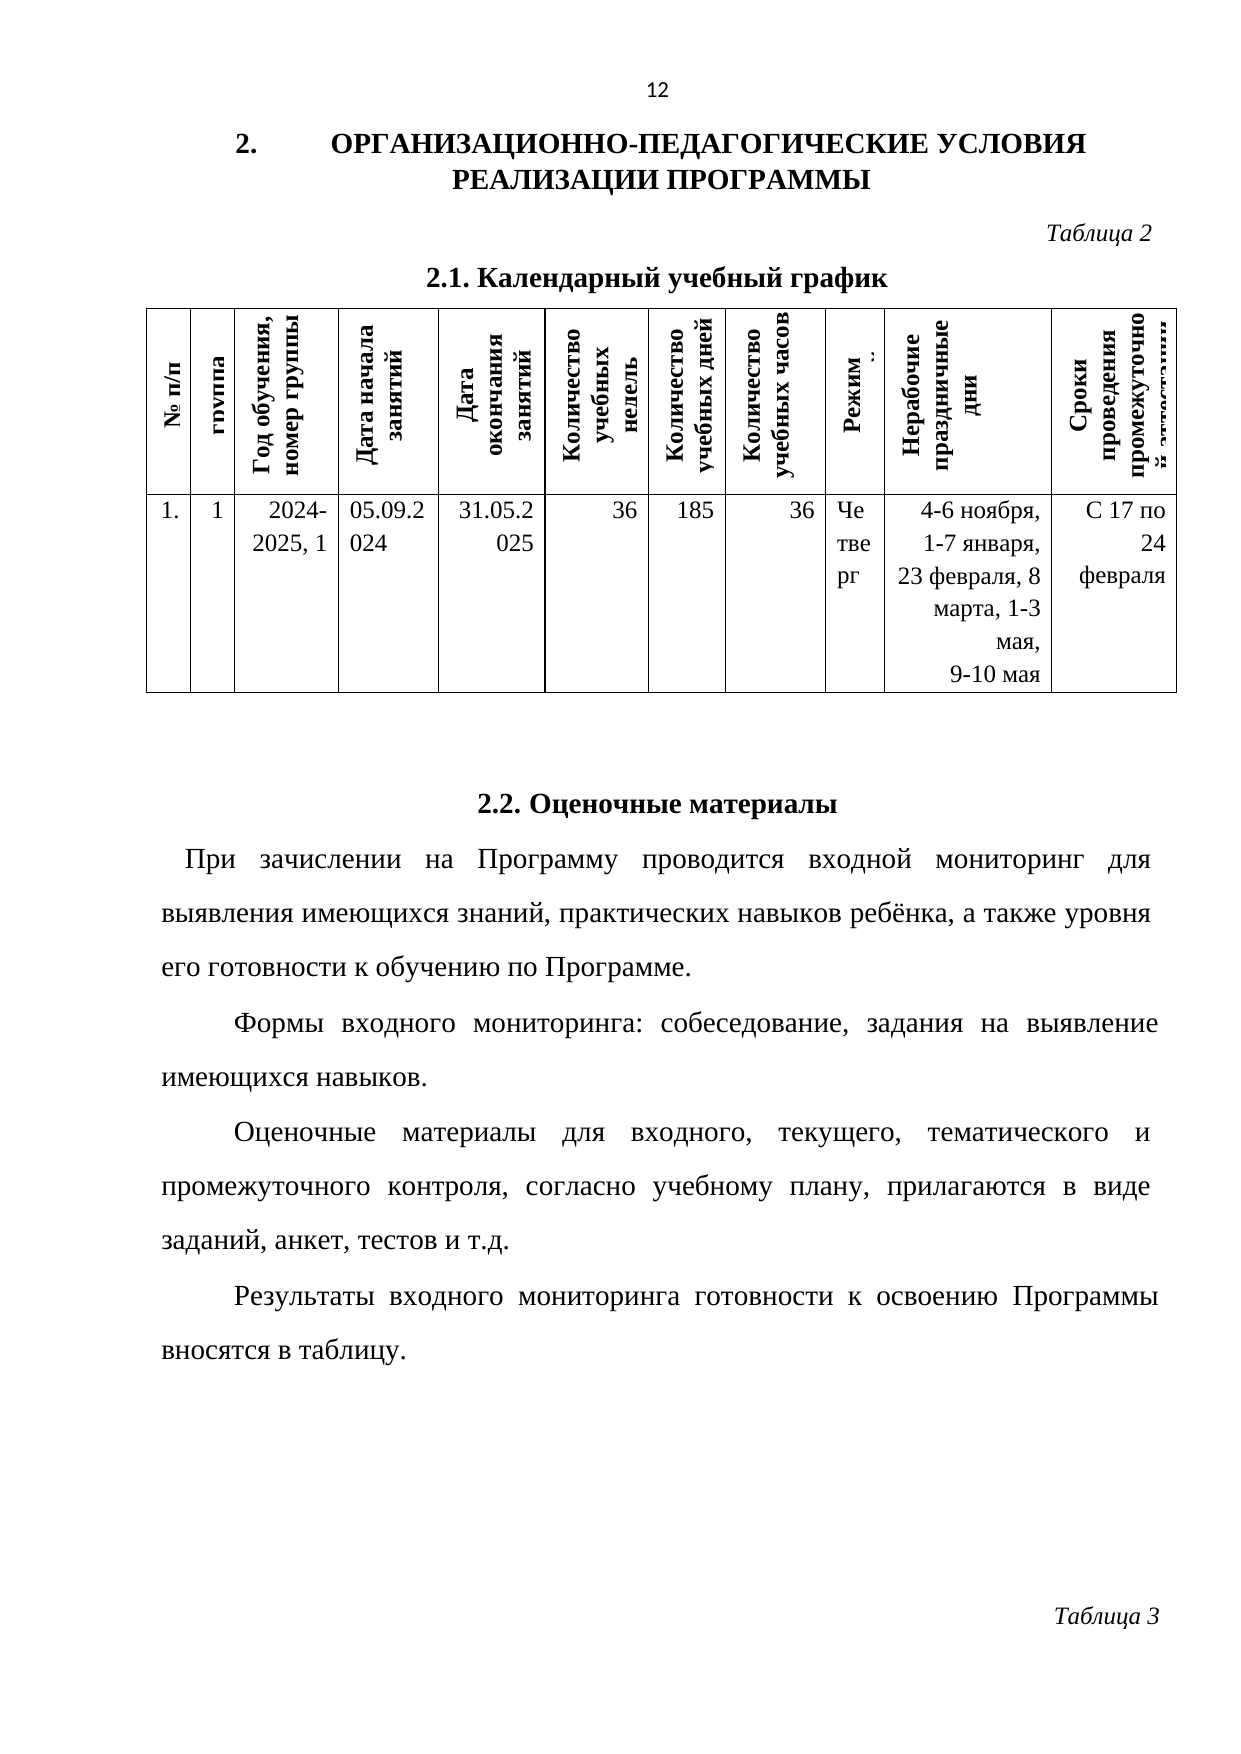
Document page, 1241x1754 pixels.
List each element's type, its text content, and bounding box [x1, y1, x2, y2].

subtitle 2. ОРГАНИЗАЦИОННО-ПЕДАГОГИЧЕСКИЕ УСЛОВИЯ РЕАЛИЗАЦИИ ПРОГРАММЫ [213, 126, 1108, 196]
table_header Режим занятий [826, 309, 884, 494]
table_header Дата окончания занятий [439, 309, 544, 494]
table_header Нерабочие праздничные дни [885, 309, 1051, 494]
text Формы входного мониторинга: собеседование, задания на выявление имеющихся навыков. [161, 1005, 1159, 1092]
table_header Дата начала занятий [339, 309, 438, 494]
text Оценочные материалы для входного, текущего, тематического и промежуточного контроля, согласно учебному плану, прилагаются в виде заданий, анкет, тестов и т.д. [161, 1114, 1151, 1256]
table_cell 1. [147, 495, 190, 692]
table_header Количество учебных дней [649, 309, 725, 494]
text Результаты входного мониторинга готовности к освоению Программы вносятся в таблицу. [161, 1278, 1159, 1365]
table_cell 1 [191, 495, 234, 692]
table_cell 2024-2025, 1 [235, 495, 338, 692]
table_cell С 17 по 24 февраля [1052, 495, 1176, 692]
table_header Сроки проведения промежуточной аттестации [1052, 309, 1176, 494]
table_header Год обучения, номер группы [235, 309, 338, 494]
table_cell 36 [546, 495, 648, 692]
table_cell 4-6 ноября, 1-7 января, 23 февраля, 8 марта, 1-3 мая, 9-10 мая [885, 495, 1051, 692]
table_cell 185 [649, 495, 725, 692]
table_header № п/п [147, 309, 190, 494]
text При зачислении на Программу проводится входной мониторинг для выявления имеющихся знаний, практических навыков ребёнка, а также уровня его готовности к обучению по Программе. [161, 842, 1152, 983]
table_cell 31.05.2025 [439, 495, 544, 692]
subtitle 2.2. Оценочные материалы [213, 786, 1101, 820]
text Таблица 3 [161, 1601, 1159, 1630]
table_cell Четверг [826, 495, 884, 692]
table_cell 05.09.2024 [339, 495, 438, 692]
table_header Количество учебных недель [546, 309, 648, 494]
table_header Количество учебных часов [726, 309, 825, 494]
table_cell 36 [726, 495, 825, 692]
text Таблица 2 2.1. Календарный учебный график [426, 218, 1167, 294]
table_header группа [191, 309, 234, 494]
